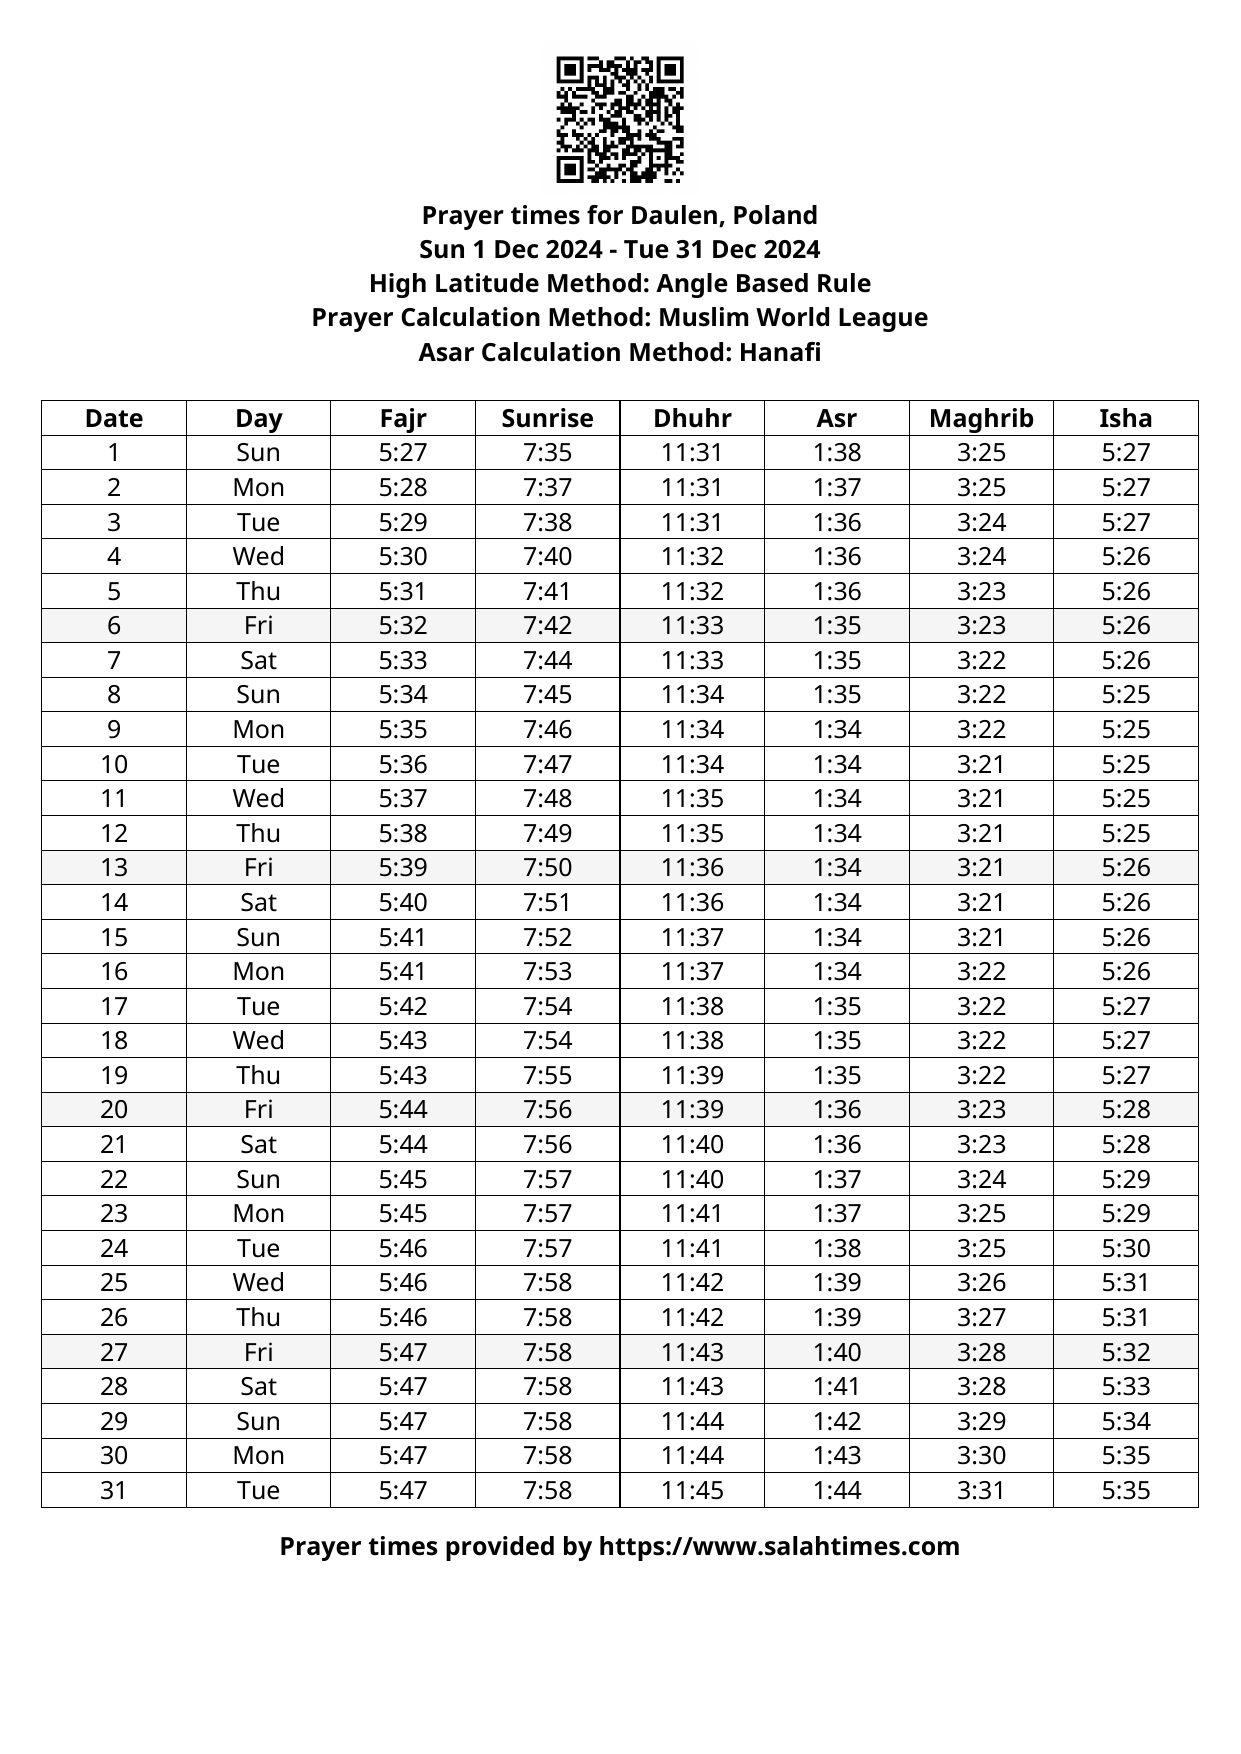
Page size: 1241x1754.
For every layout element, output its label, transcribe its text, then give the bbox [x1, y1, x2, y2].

table_cell 1:37 [765, 470, 909, 504]
table_cell 5:43 [331, 1058, 475, 1092]
table_cell 11:35 [621, 781, 764, 815]
table_cell 11:31 [621, 505, 764, 538]
table_cell 1:36 [765, 539, 909, 573]
table_cell 1:35 [765, 643, 909, 677]
table_cell Wed [187, 1266, 330, 1299]
table_cell 5:36 [331, 747, 475, 780]
table_cell 5:47 [331, 1335, 475, 1368]
table_cell 5:26 [1054, 920, 1198, 953]
table_cell 4 [42, 539, 186, 573]
table_cell 3 [42, 505, 186, 538]
table_cell 3:22 [910, 643, 1053, 677]
table_cell 11:37 [621, 954, 764, 988]
table_cell 14 [42, 885, 186, 919]
table_cell Tue [187, 747, 330, 780]
table_cell 1:44 [765, 1473, 909, 1507]
table_cell 7:42 [476, 609, 619, 642]
table_cell Wed [187, 539, 330, 573]
table_cell 5:29 [1054, 1196, 1198, 1230]
table_cell 3:25 [910, 436, 1053, 469]
table_cell 5:32 [331, 609, 475, 642]
table_cell 11:44 [621, 1439, 764, 1472]
table_cell 11:36 [621, 885, 764, 919]
table_cell 5 [42, 574, 186, 607]
table_cell 5:25 [1054, 747, 1198, 780]
table_cell 11:33 [621, 643, 764, 677]
table_cell 5:46 [331, 1231, 475, 1264]
table_cell Mon [187, 1439, 330, 1472]
table_cell 7:54 [476, 989, 619, 1022]
table_cell 5:26 [1054, 954, 1198, 988]
table_cell 5:34 [331, 678, 475, 711]
table_cell 11:44 [621, 1404, 764, 1437]
table_cell 2 [42, 470, 186, 504]
table_cell 11 [42, 781, 186, 815]
table_cell 5:27 [1054, 505, 1198, 538]
table_cell 1:37 [765, 1162, 909, 1195]
table_cell 3:24 [910, 539, 1053, 573]
table_cell 3:25 [910, 1196, 1053, 1230]
table_cell 11:31 [621, 470, 764, 504]
table_header Isha [1054, 401, 1198, 434]
table_header Date [42, 401, 186, 434]
table_cell 1:36 [765, 1093, 909, 1126]
table_cell 3:30 [910, 1439, 1053, 1472]
table_cell 5:28 [1054, 1127, 1198, 1161]
table_cell 3:22 [910, 1024, 1053, 1057]
text High Latitude Method: Angle Based Rule [42, 266, 1198, 300]
table_cell 3:23 [910, 1127, 1053, 1161]
table_cell 7:58 [476, 1369, 619, 1403]
table_cell 5:43 [331, 1024, 475, 1057]
table_cell 5:26 [1054, 851, 1198, 884]
table_cell Sun [187, 1404, 330, 1437]
table_cell 5:38 [331, 816, 475, 849]
table_cell Sun [187, 1162, 330, 1195]
table_cell 29 [42, 1404, 186, 1437]
table_cell 5:44 [331, 1093, 475, 1126]
table_cell 11:36 [621, 851, 764, 884]
table_cell 3:21 [910, 816, 1053, 849]
table_cell 11:43 [621, 1369, 764, 1403]
table_cell 1:35 [765, 678, 909, 711]
table_cell 7:58 [476, 1404, 619, 1437]
table_cell Sat [187, 885, 330, 919]
table_cell 5:25 [1054, 678, 1198, 711]
table_cell 5:27 [1054, 436, 1198, 469]
table_cell Tue [187, 989, 330, 1022]
table_cell 1:41 [765, 1369, 909, 1403]
table_cell 11:42 [621, 1300, 764, 1334]
table_cell 7:46 [476, 712, 619, 746]
picture [542, 41, 699, 198]
table_cell 24 [42, 1231, 186, 1264]
table_cell 17 [42, 989, 186, 1022]
table_cell Mon [187, 712, 330, 746]
table_cell Sun [187, 436, 330, 469]
table_cell 3:28 [910, 1335, 1053, 1368]
table_cell 3:25 [910, 470, 1053, 504]
table_cell 5:39 [331, 851, 475, 884]
table_cell 7:45 [476, 678, 619, 711]
table_cell 7:38 [476, 505, 619, 538]
table_cell 13 [42, 851, 186, 884]
table_cell 7:50 [476, 851, 619, 884]
table_cell 20 [42, 1093, 186, 1126]
table_cell 1:39 [765, 1300, 909, 1334]
table_cell 5:35 [331, 712, 475, 746]
table_cell 11:31 [621, 436, 764, 469]
table_cell 1:34 [765, 920, 909, 953]
table_cell 5:47 [331, 1473, 475, 1507]
table_cell 3:23 [910, 1093, 1053, 1126]
table_cell 28 [42, 1369, 186, 1403]
table_cell 5:26 [1054, 609, 1198, 642]
table_cell 1:40 [765, 1335, 909, 1368]
table_cell 7:51 [476, 885, 619, 919]
table_cell 3:21 [910, 885, 1053, 919]
table_cell 3:24 [910, 1162, 1053, 1195]
table_cell 1:35 [765, 1058, 909, 1092]
table_cell Fri [187, 851, 330, 884]
table_header Day [187, 401, 330, 434]
table_cell 3:23 [910, 574, 1053, 607]
table_cell 11:40 [621, 1162, 764, 1195]
table_cell 11:34 [621, 747, 764, 780]
table_cell 7:58 [476, 1473, 619, 1507]
table_cell 5:31 [331, 574, 475, 607]
table_cell 5:34 [1054, 1404, 1198, 1437]
table_header Maghrib [910, 401, 1053, 434]
table_cell Mon [187, 470, 330, 504]
table_cell 7:47 [476, 747, 619, 780]
table_cell 19 [42, 1058, 186, 1092]
table_cell 5:27 [1054, 470, 1198, 504]
table_cell 3:24 [910, 505, 1053, 538]
table_cell 5:27 [1054, 989, 1198, 1022]
table_cell 5:25 [1054, 781, 1198, 815]
table_cell Fri [187, 609, 330, 642]
table_cell 5:42 [331, 989, 475, 1022]
table_cell 11:42 [621, 1266, 764, 1299]
table_cell 3:21 [910, 781, 1053, 815]
table_cell 16 [42, 954, 186, 988]
table_cell 5:33 [1054, 1369, 1198, 1403]
table_cell 3:22 [910, 678, 1053, 711]
table_cell Sat [187, 1369, 330, 1403]
table_cell 7:57 [476, 1162, 619, 1195]
table_cell 7 [42, 643, 186, 677]
table_cell Thu [187, 1058, 330, 1092]
table_cell 3:21 [910, 747, 1053, 780]
table_cell 11:39 [621, 1058, 764, 1092]
table_cell 5:47 [331, 1404, 475, 1437]
table_cell 1:36 [765, 1127, 909, 1161]
table_cell 3:22 [910, 712, 1053, 746]
table_cell 7:58 [476, 1335, 619, 1368]
table_cell 7:56 [476, 1093, 619, 1126]
table_cell 5:46 [331, 1300, 475, 1334]
table_cell 3:22 [910, 1058, 1053, 1092]
table_cell 5:47 [331, 1439, 475, 1472]
table_cell 5:33 [331, 643, 475, 677]
text Prayer times provided by https://www.salahtimes.com [42, 1528, 1198, 1563]
table_cell 18 [42, 1024, 186, 1057]
table_cell 3:21 [910, 920, 1053, 953]
table_cell 1:34 [765, 885, 909, 919]
table_cell 5:28 [1054, 1093, 1198, 1126]
table_cell 11:34 [621, 712, 764, 746]
table_cell 7:44 [476, 643, 619, 677]
table_cell 3:22 [910, 989, 1053, 1022]
table_cell 1:34 [765, 781, 909, 815]
table_cell Fri [187, 1093, 330, 1126]
table_cell 5:41 [331, 920, 475, 953]
table_cell 11:35 [621, 816, 764, 849]
table_cell 21 [42, 1127, 186, 1161]
table_cell 11:32 [621, 574, 764, 607]
table_cell 1:34 [765, 954, 909, 988]
table_cell Tue [187, 505, 330, 538]
text Prayer times for Daulen, Poland [42, 198, 1198, 232]
table_cell 11:39 [621, 1093, 764, 1126]
table_cell 11:41 [621, 1231, 764, 1264]
table_cell 1:39 [765, 1266, 909, 1299]
table_cell 8 [42, 678, 186, 711]
table_cell 1:38 [765, 436, 909, 469]
table_cell 5:45 [331, 1196, 475, 1230]
table_header Dhuhr [621, 401, 764, 434]
table_cell Fri [187, 1335, 330, 1368]
table_cell 5:27 [331, 436, 475, 469]
table_cell 5:26 [1054, 574, 1198, 607]
table_cell Mon [187, 1196, 330, 1230]
table_header Fajr [331, 401, 475, 434]
table_cell 7:58 [476, 1266, 619, 1299]
text Sun 1 Dec 2024 - Tue 31 Dec 2024 [42, 232, 1198, 266]
table_cell 3:25 [910, 1231, 1053, 1264]
table_cell 1:35 [765, 989, 909, 1022]
text Prayer Calculation Method: Muslim World League [42, 300, 1198, 334]
table_cell Wed [187, 1024, 330, 1057]
table_cell 7:56 [476, 1127, 619, 1161]
table_cell 5:35 [1054, 1473, 1198, 1507]
table_cell 11:38 [621, 1024, 764, 1057]
table_cell Sun [187, 920, 330, 953]
table_cell 7:35 [476, 436, 619, 469]
table_cell 5:29 [331, 505, 475, 538]
table_cell 11:33 [621, 609, 764, 642]
table_cell Thu [187, 816, 330, 849]
table_cell Wed [187, 781, 330, 815]
text Asar Calculation Method: Hanafi [42, 334, 1198, 368]
table_cell 5:26 [1054, 885, 1198, 919]
table_cell 5:46 [331, 1266, 475, 1299]
table_cell 3:29 [910, 1404, 1053, 1437]
table_cell 10 [42, 747, 186, 780]
table_cell 11:45 [621, 1473, 764, 1507]
table_cell Thu [187, 574, 330, 607]
table_cell Sat [187, 643, 330, 677]
table_cell 5:41 [331, 954, 475, 988]
table_cell Mon [187, 954, 330, 988]
table_cell 3:26 [910, 1266, 1053, 1299]
table_cell Tue [187, 1231, 330, 1264]
table_cell 1:36 [765, 505, 909, 538]
table_cell 26 [42, 1300, 186, 1334]
table_cell 5:26 [1054, 539, 1198, 573]
table_cell 30 [42, 1439, 186, 1472]
table_cell 5:32 [1054, 1335, 1198, 1368]
table_cell 7:53 [476, 954, 619, 988]
table_cell 7:58 [476, 1439, 619, 1472]
table_cell 15 [42, 920, 186, 953]
table_cell 5:25 [1054, 816, 1198, 849]
table_cell 1:42 [765, 1404, 909, 1437]
table_cell 7:52 [476, 920, 619, 953]
table_cell 1:34 [765, 712, 909, 746]
table_cell 5:30 [1054, 1231, 1198, 1264]
table_cell 7:49 [476, 816, 619, 849]
table_cell 9 [42, 712, 186, 746]
table_cell 1:38 [765, 1231, 909, 1264]
table_cell 5:27 [1054, 1024, 1198, 1057]
table_cell 1:34 [765, 816, 909, 849]
table_cell 1:34 [765, 747, 909, 780]
table_cell 7:37 [476, 470, 619, 504]
table_cell 1:34 [765, 851, 909, 884]
table_cell 5:28 [331, 470, 475, 504]
table_cell 22 [42, 1162, 186, 1195]
table_cell 11:37 [621, 920, 764, 953]
table_cell Sun [187, 678, 330, 711]
table_cell 3:27 [910, 1300, 1053, 1334]
table_cell 7:48 [476, 781, 619, 815]
table_cell Tue [187, 1473, 330, 1507]
table_cell 31 [42, 1473, 186, 1507]
table_cell 11:40 [621, 1127, 764, 1161]
table_cell 27 [42, 1335, 186, 1368]
table_cell 6 [42, 609, 186, 642]
table_cell 12 [42, 816, 186, 849]
table_cell 1:35 [765, 609, 909, 642]
table_cell 7:54 [476, 1024, 619, 1057]
table_cell 5:40 [331, 885, 475, 919]
table_cell 5:30 [331, 539, 475, 573]
table_cell 5:25 [1054, 712, 1198, 746]
table_cell Sat [187, 1127, 330, 1161]
table_cell 1:35 [765, 1024, 909, 1057]
table_cell 7:40 [476, 539, 619, 573]
table_cell 11:41 [621, 1196, 764, 1230]
table_cell 7:57 [476, 1196, 619, 1230]
table_cell 3:28 [910, 1369, 1053, 1403]
table_cell 5:31 [1054, 1300, 1198, 1334]
table_cell 5:31 [1054, 1266, 1198, 1299]
table_header Sunrise [476, 401, 619, 434]
table_cell 1:43 [765, 1439, 909, 1472]
table_cell 7:41 [476, 574, 619, 607]
table_cell 3:23 [910, 609, 1053, 642]
table_cell 7:57 [476, 1231, 619, 1264]
table_cell 5:45 [331, 1162, 475, 1195]
table_cell 25 [42, 1266, 186, 1299]
table_cell 3:21 [910, 851, 1053, 884]
table_cell Thu [187, 1300, 330, 1334]
table_cell 1:36 [765, 574, 909, 607]
table_cell 1 [42, 436, 186, 469]
table_cell 11:32 [621, 539, 764, 573]
table_cell 7:58 [476, 1300, 619, 1334]
table_cell 5:47 [331, 1369, 475, 1403]
table_cell 5:35 [1054, 1439, 1198, 1472]
table_cell 1:37 [765, 1196, 909, 1230]
table_cell 3:31 [910, 1473, 1053, 1507]
table_cell 11:38 [621, 989, 764, 1022]
table_cell 5:27 [1054, 1058, 1198, 1092]
table_cell 5:37 [331, 781, 475, 815]
table_cell 7:55 [476, 1058, 619, 1092]
table_cell 3:22 [910, 954, 1053, 988]
table_cell 11:43 [621, 1335, 764, 1368]
table_cell 5:29 [1054, 1162, 1198, 1195]
table_cell 5:26 [1054, 643, 1198, 677]
table_cell 11:34 [621, 678, 764, 711]
table_cell 5:44 [331, 1127, 475, 1161]
table_cell 23 [42, 1196, 186, 1230]
table_header Asr [765, 401, 909, 434]
